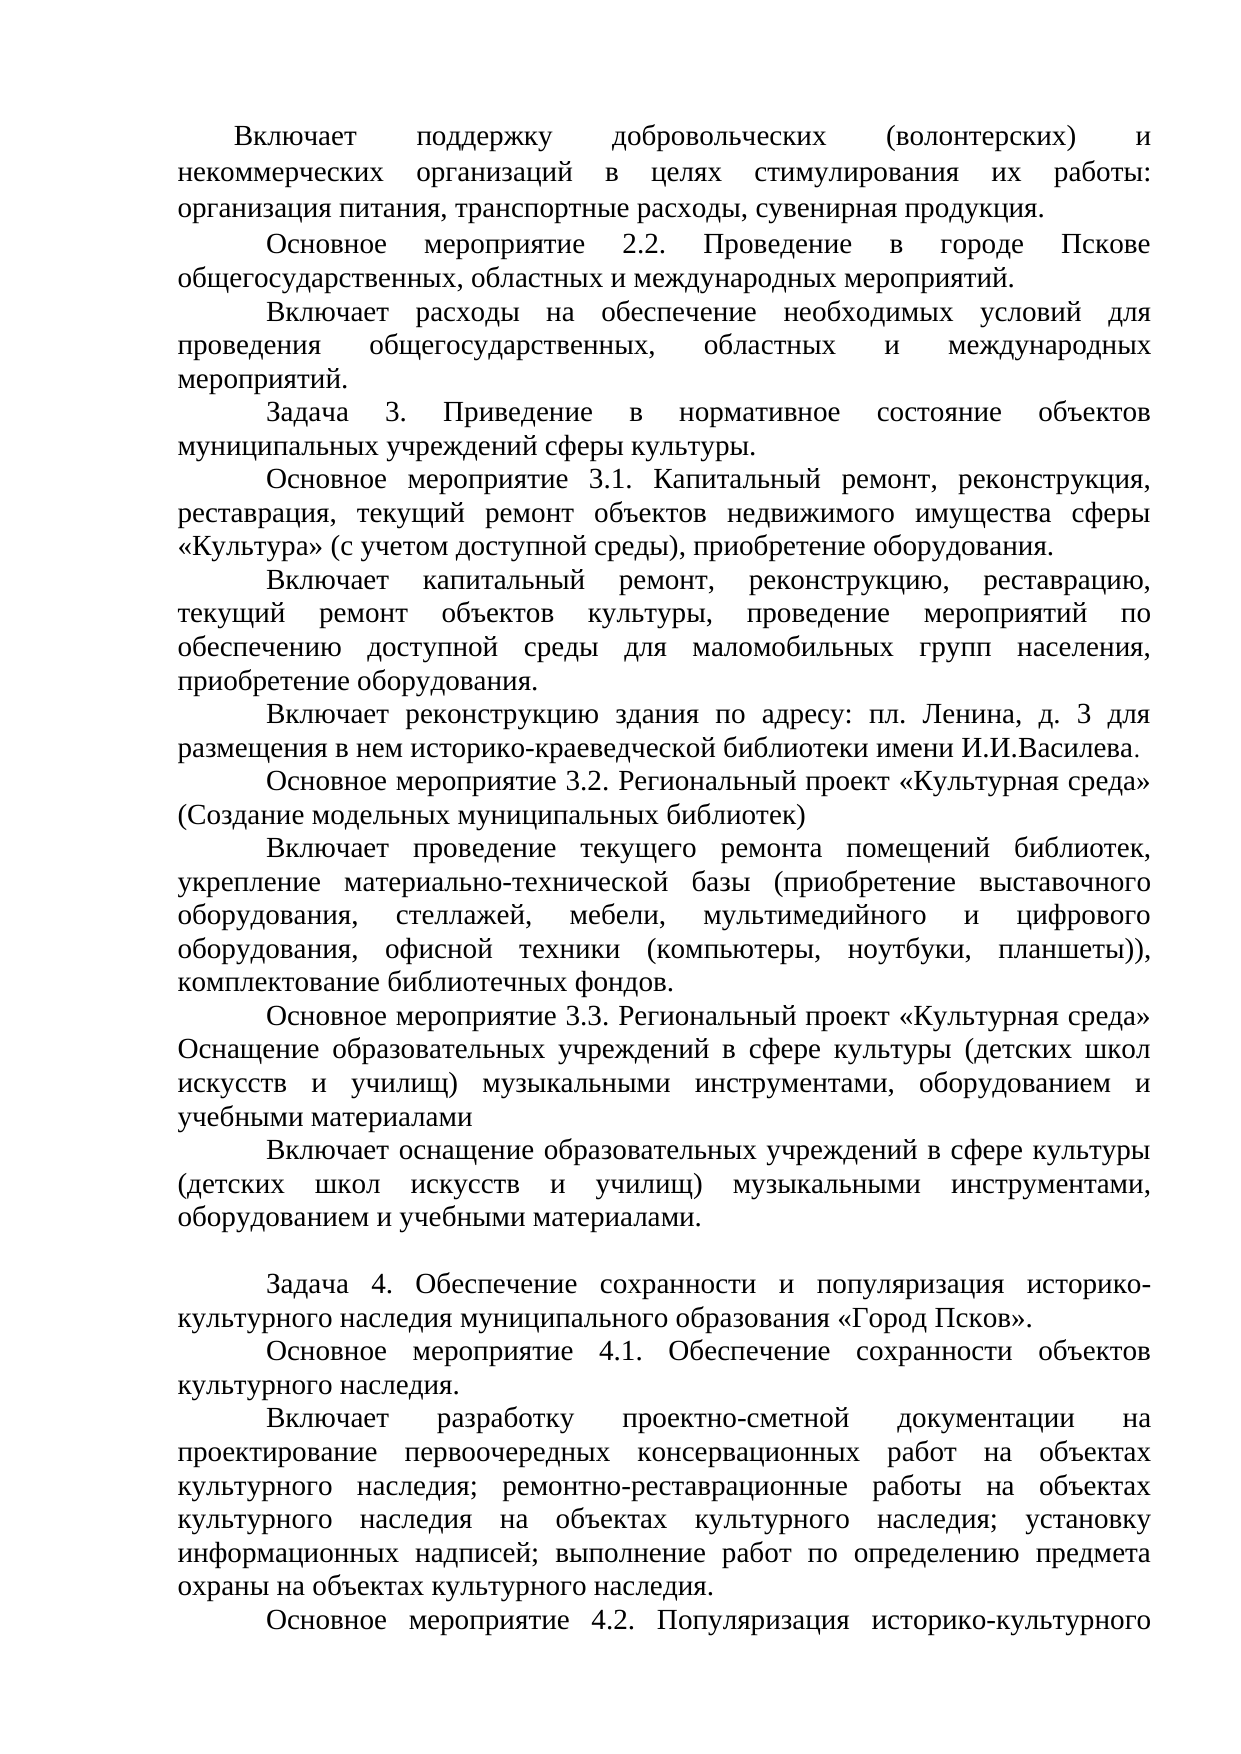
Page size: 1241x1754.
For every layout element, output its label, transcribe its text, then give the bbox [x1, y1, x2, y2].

title Основное мероприятие 3.3. Региональный проект «Культурная среда» Оснащение образовательных учреждений в сфере культуры (детских школ искусств и училищ) музыкальными инструментами, оборудованием и учебными материалами [177, 998, 1152, 1132]
title Включает проведение текущего ремонта помещений библиотек, укрепление материально-технической базы (приобретение выставочного оборудования, стеллажей, мебели, мультимедийного и цифрового оборудования, офисной техники (компьютеры, ноутбуки, планшеты)), комплектование библиотечных фондов. [177, 830, 1152, 998]
title Основное мероприятие 3.2. Региональный проект «Культурная среда» (Создание модельных муниципальных библиотек) [177, 763, 1152, 830]
title Задача 3. Приведение в нормативное состояние объектов муниципальных учреждений сферы культуры. [177, 394, 1152, 461]
title Включает расходы на обеспечение необходимых условий для проведения общегосударственных, областных и международных мероприятий. [177, 294, 1152, 394]
title Включает реконструкцию здания по адресу: пл. Ленина, д. 3 для размещения в нем историко-краеведческой библиотеки имени И.И.Василева. [177, 696, 1152, 763]
title Задача 4. Обеспечение сохранности и популяризация историко-культурного наследия муниципального образования «Город Псков». [177, 1266, 1152, 1333]
text Включает поддержку добровольческих (волонтерских) и некоммерческих организаций в целях стимулирования их работы: организация питания, транспортные расходы, сувенирная продукция. [177, 118, 1152, 224]
title Включает капитальный ремонт, реконструкцию, реставрацию, текущий ремонт объектов культуры, проведение мероприятий по обеспечению доступной среды для маломобильных групп населения, приобретение оборудования. [177, 562, 1152, 696]
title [177, 1602, 1152, 1635]
title Основное мероприятие 3.1. Капитальный ремонт, реконструкция, реставрация, текущий ремонт объектов недвижимого имущества сферы «Культура» (с учетом доступной среды), приобретение оборудования. [177, 461, 1152, 562]
title Включает разработку проектно-сметной документации на проектирование первоочередных консервационных работ на объектах культурного наследия; ремонтно-реставрационные работы на объектах культурного наследия на объектах культурного наследия; установку информационных надписей; выполнение работ по определению предмета охраны на объектах культурного наследия. [177, 1401, 1152, 1602]
title Включает оснащение образовательных учреждений в сфере культуры (детских школ искусств и училищ) музыкальными инструментами, оборудованием и учебными материалами. [177, 1132, 1152, 1233]
title Основное мероприятие 4.1. Обеспечение сохранности объектов культурного наследия. [177, 1333, 1152, 1401]
title Основное мероприятие 2.2. Проведение в городе Пскове общегосударственных, областных и международных мероприятий. [177, 227, 1152, 294]
